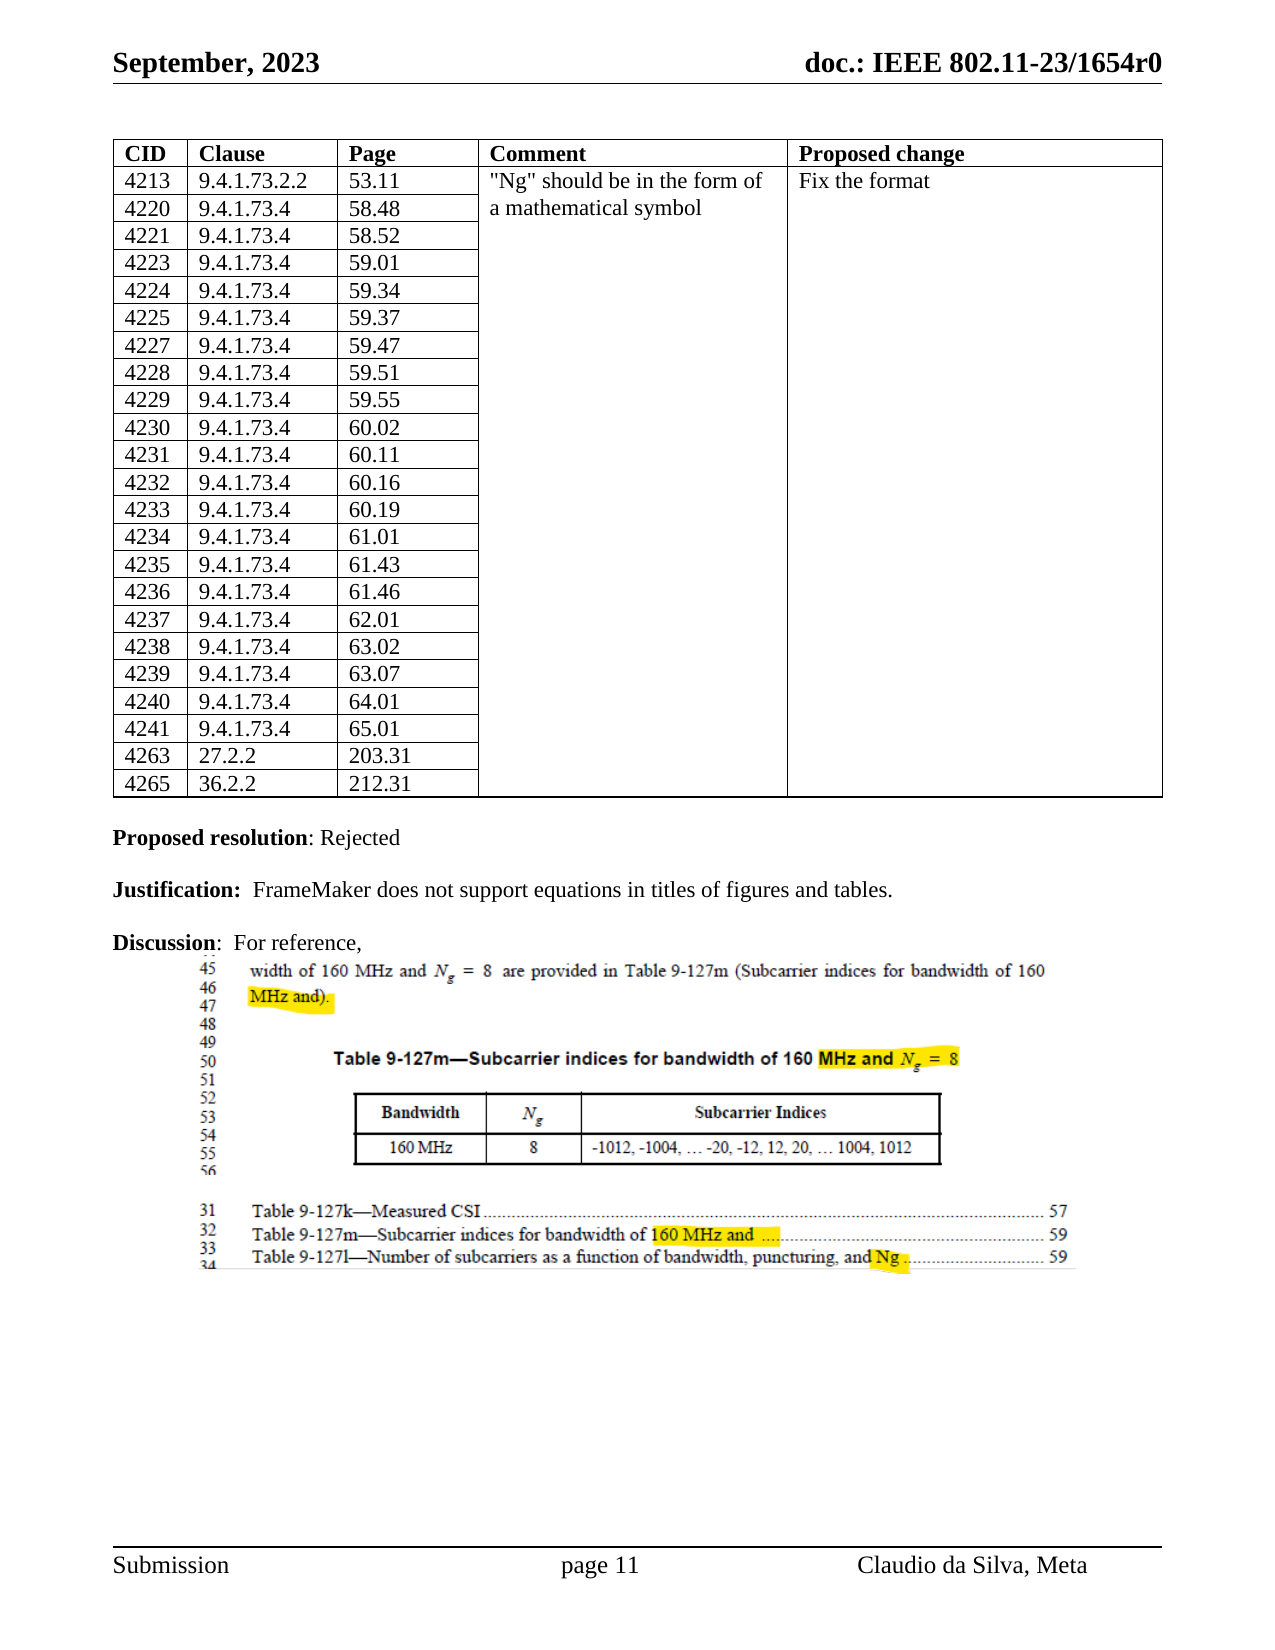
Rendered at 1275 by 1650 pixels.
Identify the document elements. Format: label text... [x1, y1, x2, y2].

table_cell 4213 [114, 167, 187, 194]
table_cell 59.47 [338, 332, 478, 358]
table_cell 59.01 [338, 250, 478, 276]
table_cell 53.11 [338, 167, 478, 194]
picture [197, 955, 1078, 1175]
table_header Proposed change [788, 140, 1162, 166]
table_cell 4238 [114, 633, 187, 659]
table_header Clause [188, 140, 337, 166]
table_cell 9.4.1.73.4 [188, 715, 337, 742]
table_cell Fix the format [788, 167, 1162, 796]
table_cell 59.34 [338, 277, 478, 303]
table_cell 59.55 [338, 386, 478, 413]
table_cell 63.02 [338, 633, 478, 659]
table_cell 4263 [114, 743, 187, 769]
table_cell 4230 [114, 414, 187, 440]
table_cell 4231 [114, 441, 187, 468]
table_cell 9.4.1.73.4 [188, 386, 337, 413]
picture [198, 1200, 1077, 1274]
table_cell 58.48 [338, 195, 478, 221]
table_cell 9.4.1.73.4 [188, 660, 337, 687]
table_cell 4232 [114, 469, 187, 495]
table_cell 62.01 [338, 606, 478, 632]
table_cell "Ng" should be in the form of a mathematical symbol [479, 167, 787, 796]
table_cell 9.4.1.73.4 [188, 332, 337, 358]
table_cell 4241 [114, 715, 187, 742]
table_cell 4225 [114, 304, 187, 331]
table_cell 27.2.2 [188, 743, 337, 769]
table_cell 9.4.1.73.4 [188, 414, 337, 440]
table_cell 4234 [114, 524, 187, 550]
table_cell 9.4.1.73.4 [188, 496, 337, 522]
table_cell 9.4.1.73.4 [188, 578, 337, 604]
table_cell 59.37 [338, 304, 478, 331]
text Proposed resolution: Rejected [112, 824, 1162, 850]
table_cell 60.11 [338, 441, 478, 468]
table_cell 61.46 [338, 578, 478, 604]
table_cell 4220 [114, 195, 187, 221]
table_cell 64.01 [338, 688, 478, 714]
table_header Page [338, 140, 478, 166]
table_cell 9.4.1.73.4 [188, 304, 337, 331]
table_cell 9.4.1.73.4 [188, 222, 337, 248]
table_cell 36.2.2 [188, 770, 337, 796]
table_cell 4240 [114, 688, 187, 714]
table_header CID [114, 140, 187, 166]
table_header Comment [479, 140, 787, 166]
table_cell 60.16 [338, 469, 478, 495]
table_cell 4228 [114, 359, 187, 385]
table_cell 4223 [114, 250, 187, 276]
table_cell 4229 [114, 386, 187, 413]
table_cell 212.31 [338, 770, 478, 796]
table_cell 4227 [114, 332, 187, 358]
table_cell 9.4.1.73.4 [188, 524, 337, 550]
table_cell 9.4.1.73.4 [188, 633, 337, 659]
table_cell 4239 [114, 660, 187, 687]
table_cell 4235 [114, 551, 187, 577]
table_cell 4236 [114, 578, 187, 604]
table_cell 65.01 [338, 715, 478, 742]
table_cell 61.43 [338, 551, 478, 577]
table_cell 60.19 [338, 496, 478, 522]
table_cell 203.31 [338, 743, 478, 769]
table_cell 9.4.1.73.4 [188, 277, 337, 303]
text Discussion: For reference, [112, 929, 1162, 956]
table_cell 9.4.1.73.4 [188, 469, 337, 495]
table_cell 9.4.1.73.4 [188, 359, 337, 385]
table_cell 63.07 [338, 660, 478, 687]
table_cell 9.4.1.73.2.2 [188, 167, 337, 194]
table_cell 9.4.1.73.4 [188, 250, 337, 276]
table_cell 59.51 [338, 359, 478, 385]
table_cell 58.52 [338, 222, 478, 248]
table_cell 9.4.1.73.4 [188, 441, 337, 468]
table_cell 4237 [114, 606, 187, 632]
text Justification: FrameMaker does not support equations in titles of figures and tables. [112, 876, 1162, 903]
table_cell 4233 [114, 496, 187, 522]
table_cell 60.02 [338, 414, 478, 440]
table_cell 9.4.1.73.4 [188, 606, 337, 632]
table_cell 4265 [114, 770, 187, 796]
table_cell 4221 [114, 222, 187, 248]
table_cell 9.4.1.73.4 [188, 551, 337, 577]
table_cell 4224 [114, 277, 187, 303]
table_cell 61.01 [338, 524, 478, 550]
table_cell 9.4.1.73.4 [188, 688, 337, 714]
table_cell 9.4.1.73.4 [188, 195, 337, 221]
